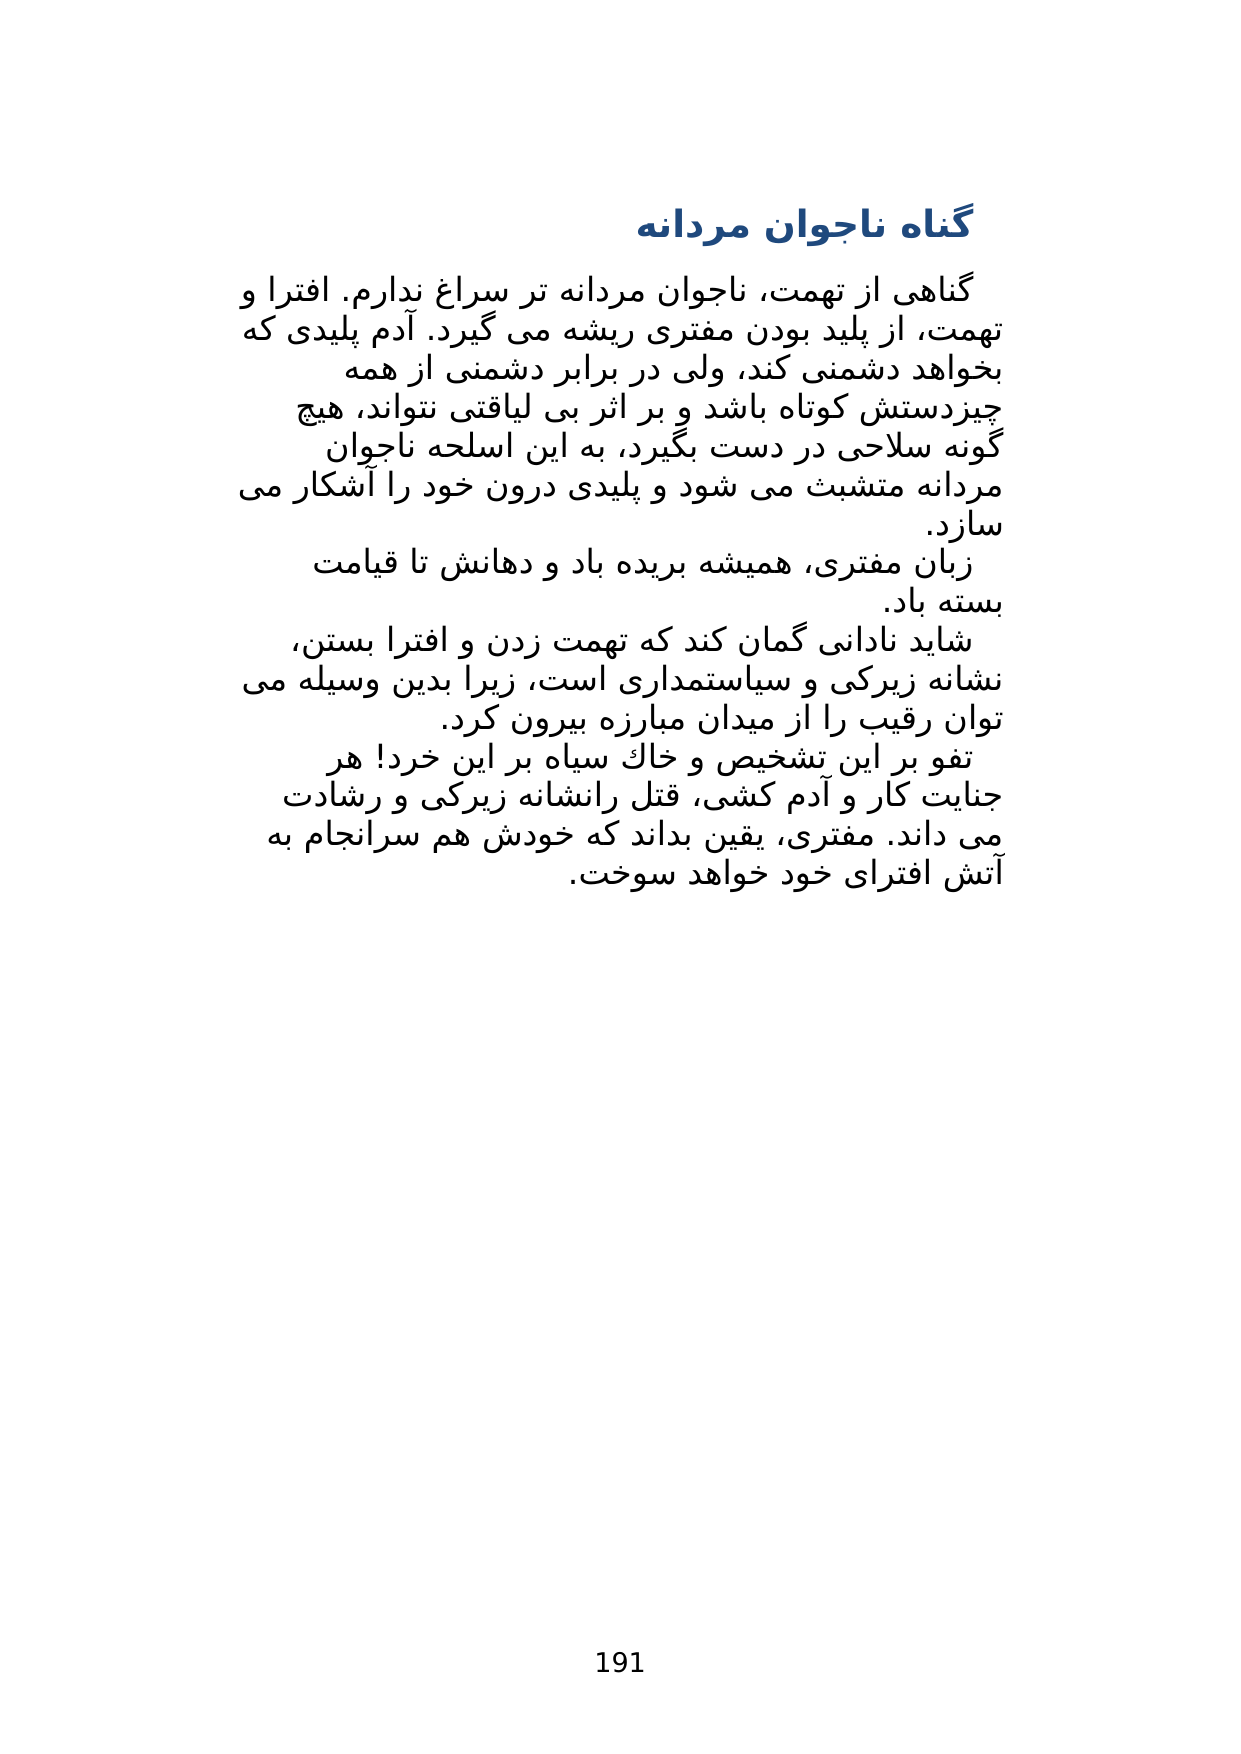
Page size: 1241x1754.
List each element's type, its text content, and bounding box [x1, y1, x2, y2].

text شايد نادانى گمان كند كه تهمت زدن و افترا بستن، نشانه زيركى و سياستمدارى است، زيرا بدين وسيله مى توان رقيب را از ميدان مبارزه بيرون كرد. [236, 621, 1004, 737]
text تفو بر اين تشخيص و خاك سياه بر اين خرد! هر جنايت كار و آدم كشى، قتل رانشانه زيركى و رشادت مى داند. مفترى، يقين بداند كه خودش هم سرانجام به آتش افتراى خود خواهد سوخت. [236, 737, 1004, 892]
text گناهى از تهمت، ناجوان مردانه تر سراغ ندارم. افترا و تهمت، از پليد بودن مفترى ريشه مى گيرد. آدم پليدى كه بخواهد دشمنى كند، ولى در برابر دشمنى از همه چيزدستش كوتاه باشد و بر اثر بى لياقتى نتواند، هيچ گونه سلاحى در دست بگيرد، به اين اسلحه ناجوان مردانه متشبث مى شود و پليدى درون خود را آشكار مى سازد. [236, 271, 1004, 543]
text زبان مفترى، هميشه بريده باد و دهانش تا قيامت بسته باد. [236, 543, 1004, 621]
subtitle گناه ناجوان مردانه [236, 202, 1004, 246]
